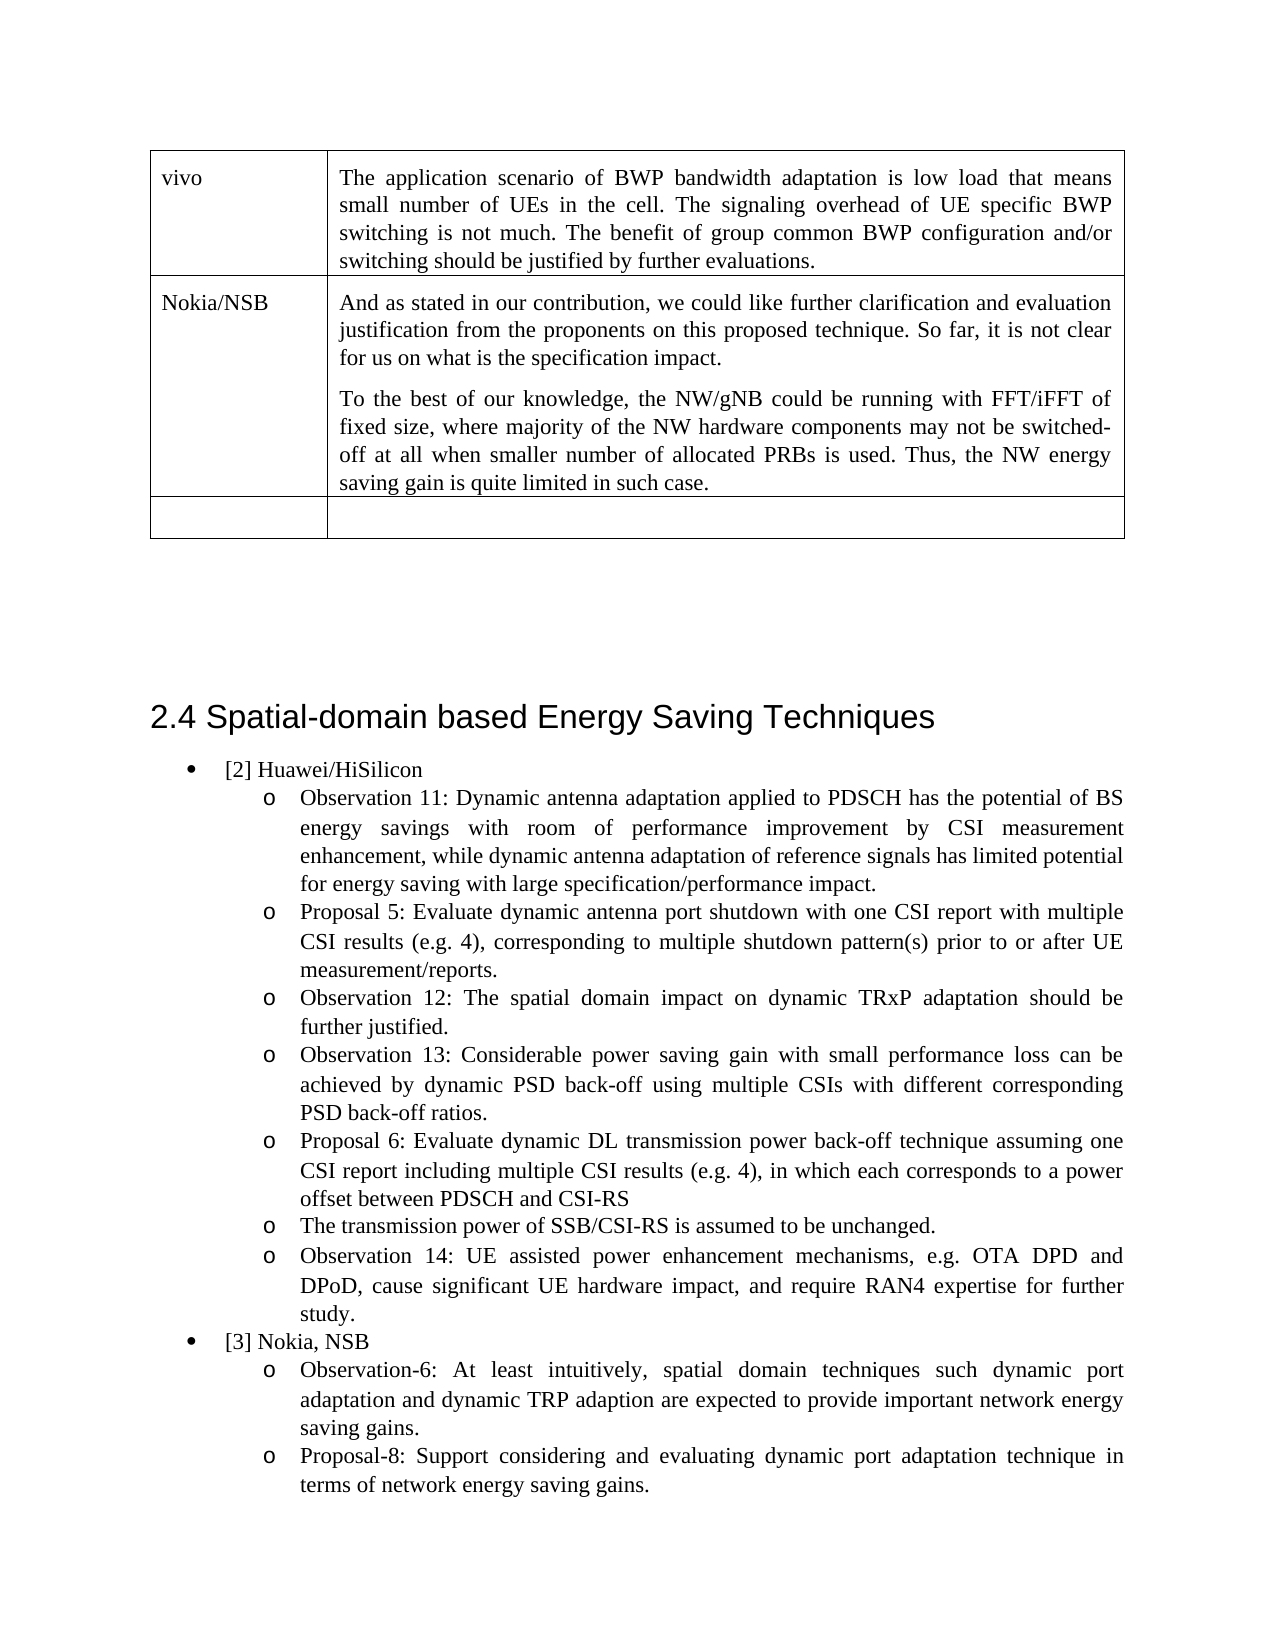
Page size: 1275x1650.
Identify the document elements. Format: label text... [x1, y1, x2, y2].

table_cell Nokia/NSB [151, 276, 327, 496]
table_cell And as stated in our contribution, we could like further clarification and evaluation justification from the proponents on this proposed technique. So far, it is not clear for us on what is the specification impact. To the best of our knowledge, the NW/gNB could be running with FFT/iFFT of fixed size, where majority of the NW hardware components may not be switched-off at all when smaller number of allocated PRBs is used. Thus, the NW energy saving gain is quite limited in such case. [328, 276, 1124, 496]
table_cell [151, 497, 327, 538]
list The transmission power of SSB/CSI-RS is assumed to be unchanged. [262, 1213, 1125, 1241]
list Observation 12: The spatial domain impact on dynamic TRxP adaptation should be further justified. [262, 984, 1125, 1040]
list [3] Nokia, NSB [187, 1328, 1125, 1354]
list Observation 11: Dynamic antenna adaptation applied to PDSCH has the potential of BS energy savings with room of performance improvement by CSI measurement enhancement, while dynamic antenna adaptation of reference signals has limited potential for energy saving with large specification/performance impact. [262, 784, 1125, 896]
list Proposal-8: Support considering and evaluating dynamic port adaptation technique in terms of network energy saving gains. [262, 1442, 1125, 1498]
table_cell [328, 497, 1124, 538]
list Observation 14: UE assisted power enhancement mechanisms, e.g. OTA DPD and DPoD, cause significant UE hardware impact, and require RAN4 expertise for further study. [262, 1242, 1125, 1327]
subtitle 2.4 Spatial-domain based Energy Saving Techniques [150, 697, 1125, 736]
list Observation 13: Considerable power saving gain with small performance loss can be achieved by dynamic PSD back-off using multiple CSIs with different corresponding PSD back-off ratios. [262, 1041, 1125, 1125]
table_cell The application scenario of BWP bandwidth adaptation is low load that means small number of UEs in the cell. The signaling overhead of UE specific BWP switching is not much. The benefit of group common BWP configuration and/or switching should be justified by further evaluations. [328, 151, 1124, 275]
list Proposal 6: Evaluate dynamic DL transmission power back-off technique assuming one CSI report including multiple CSI results (e.g. 4), in which each corresponds to a power offset between PDSCH and CSI-RS [262, 1127, 1125, 1211]
table_cell vivo [151, 151, 327, 275]
list [2] Huawei/HiSilicon [187, 757, 1125, 783]
list Observation-6: At least intuitively, spatial domain techniques such dynamic port adaptation and dynamic TRP adaption are expected to provide important network energy saving gains. [262, 1356, 1125, 1440]
list Proposal 5: Evaluate dynamic antenna port shutdown with one CSI report with multiple CSI results (e.g. 4), corresponding to multiple shutdown pattern(s) prior to or after UE measurement/reports. [262, 898, 1125, 982]
